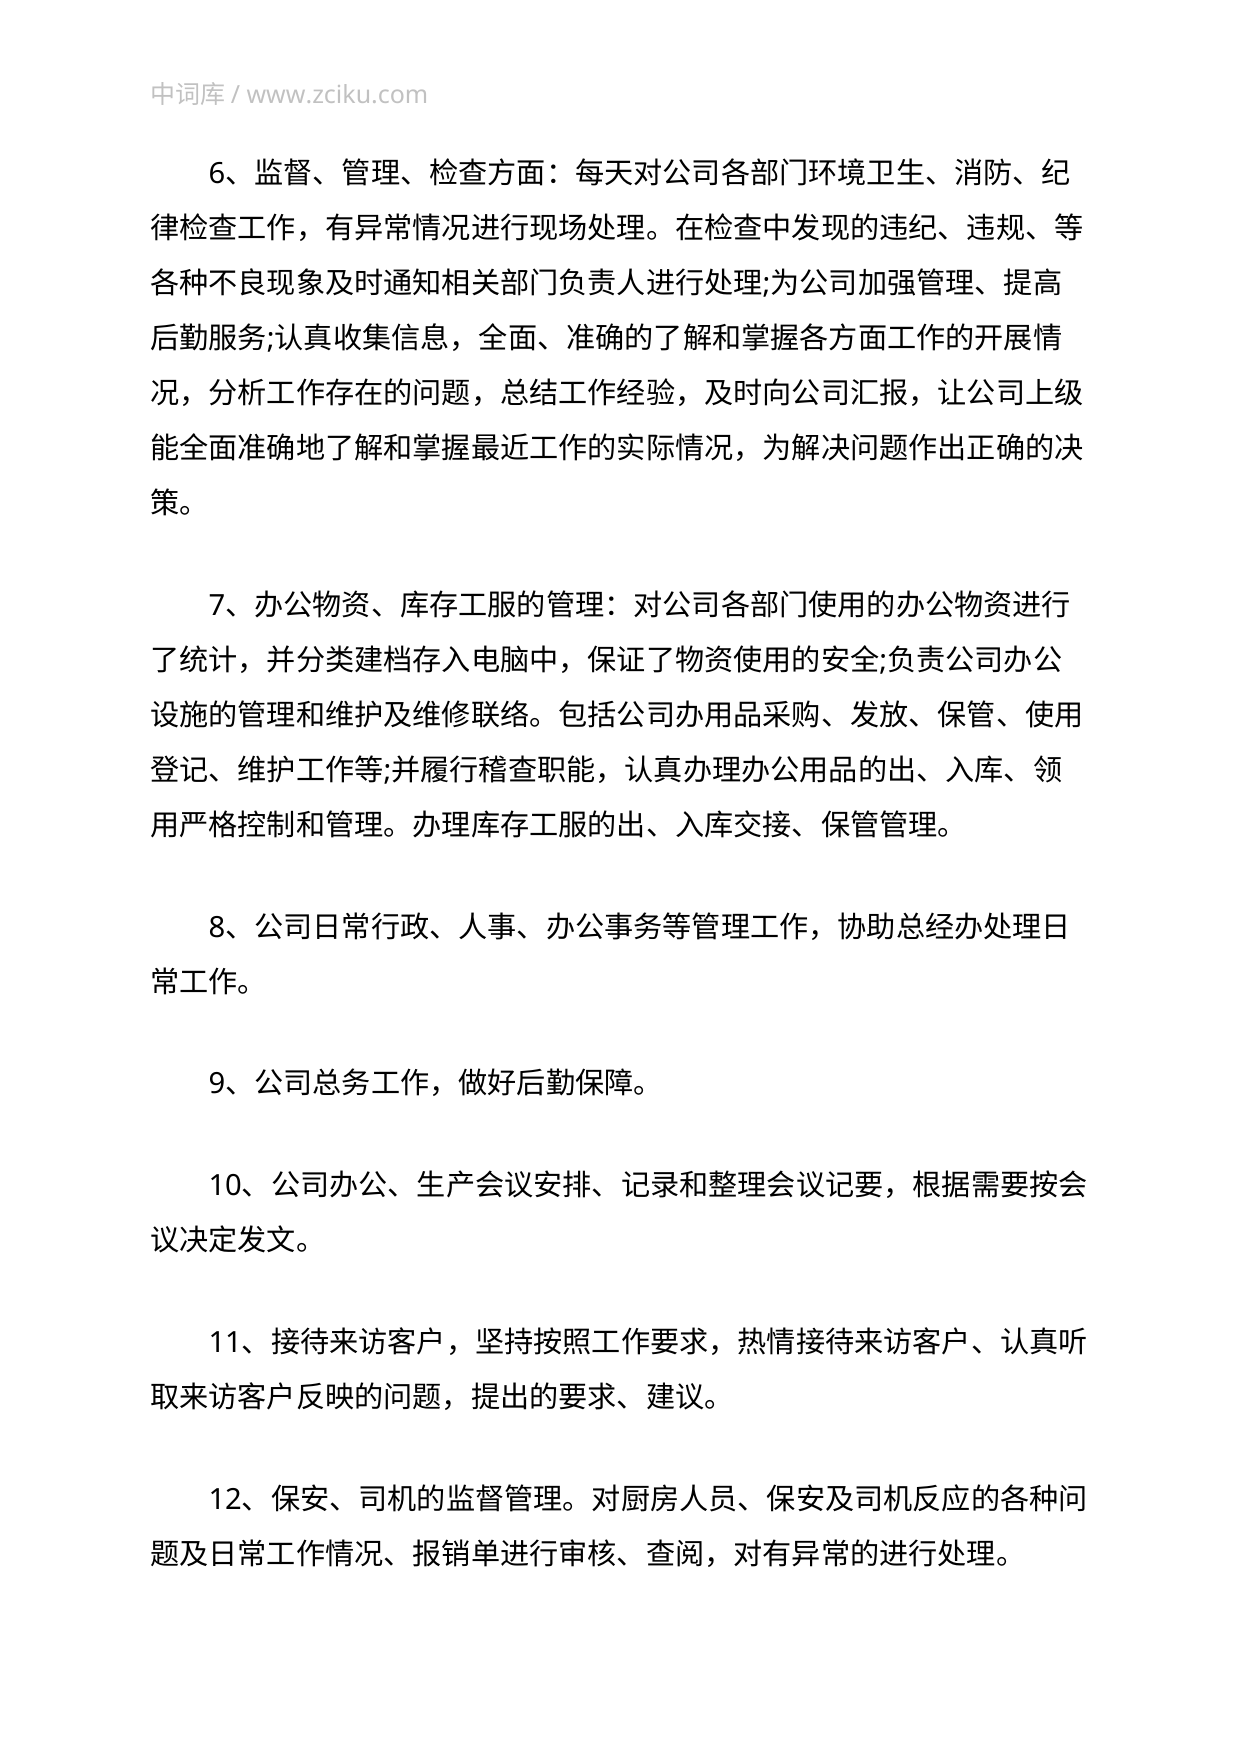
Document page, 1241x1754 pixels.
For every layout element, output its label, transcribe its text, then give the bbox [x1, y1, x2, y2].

text 12、保安、司机的监督管理。对厨房人员、保安及司机反应的各种问题及日常工作情况、报销单进行审核、查阅，对有异常的进行处理。 [150, 1475, 1090, 1573]
text 7、办公物资、库存工服的管理：对公司各部门使用的办公物资进行了统计，并分类建档存入电脑中，保证了物资使用的安全;负责公司办公设施的管理和维护及维修联络。包括公司办用品采购、发放、保管、使用登记、维护工作等;并履行稽查职能，认真办理办公用品的出、入库、领用严格控制和管理。办理库存工服的出、入库交接、保管管理。 [150, 581, 1090, 844]
text 6、监督、管理、检查方面：每天对公司各部门环境卫生、消防、纪律检查工作，有异常情况进行现场处理。在检查中发现的违纪、违规、等各种不良现象及时通知相关部门负责人进行处理;为公司加强管理、提高后勤服务;认真收集信息，全面、准确的了解和掌握各方面工作的开展情况，分析工作存在的问题，总结工作经验，及时向公司汇报，让公司上级能全面准确地了解和掌握最近工作的实际情况，为解决问题作出正确的决策。 [150, 150, 1090, 522]
text 10、公司办公、生产会议安排、记录和整理会议记要，根据需要按会议决定发文。 [150, 1162, 1090, 1259]
text 11、接待来访客户，坚持按照工作要求，热情接待来访客户、认真听取来访客户反映的问题，提出的要求、建议。 [150, 1319, 1090, 1416]
text 9、公司总务工作，做好后勤保障。 [150, 1060, 1090, 1102]
text 8、公司日常行政、人事、办公事务等管理工作，协助总经办处理日常工作。 [150, 903, 1090, 1000]
